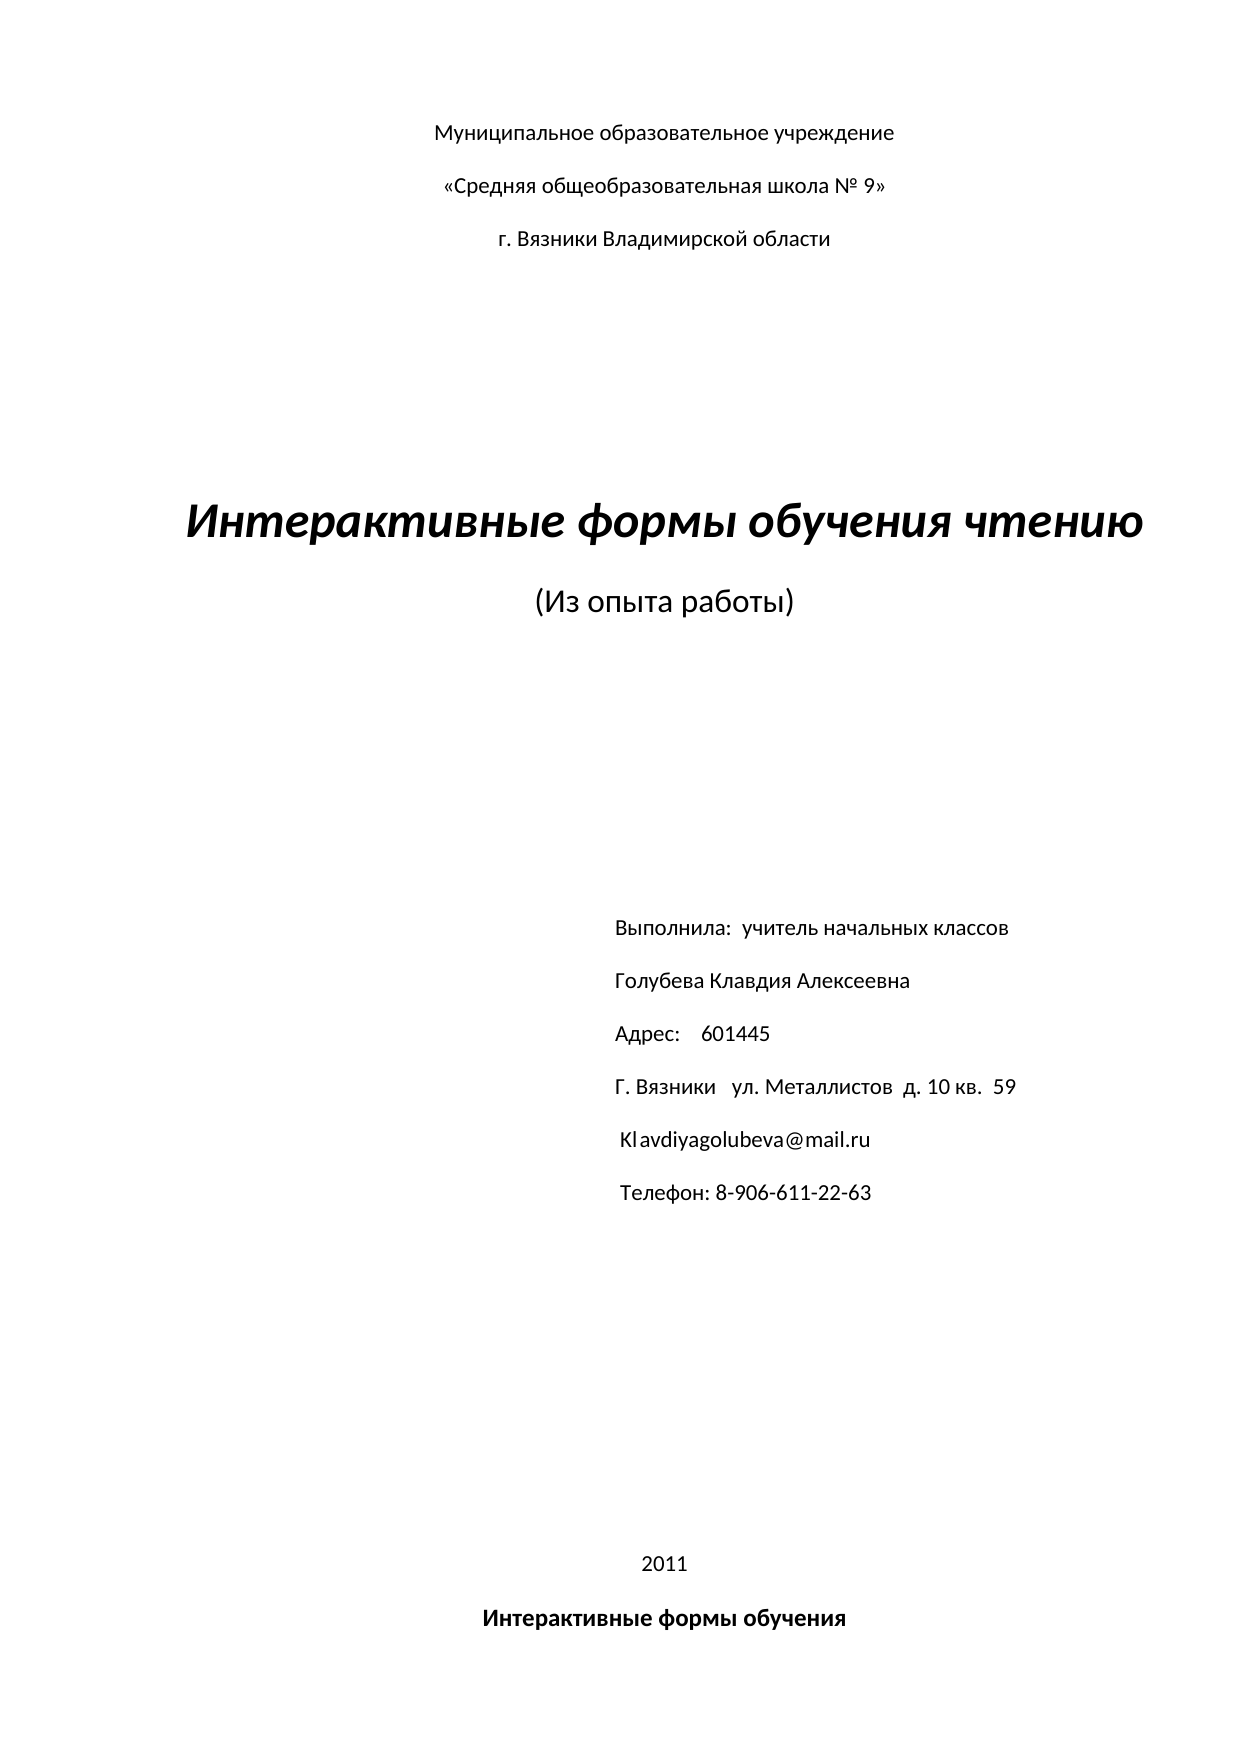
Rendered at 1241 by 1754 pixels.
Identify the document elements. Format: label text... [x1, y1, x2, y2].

text Муниципальное образовательное учреждение [177, 118, 1152, 146]
text Телефон: 8-906-611-22-63 [177, 1178, 1152, 1206]
text 2011 [177, 1549, 1152, 1577]
text «Средняя общеобразовательная школа № 9» [177, 171, 1152, 199]
text Интерактивные формы обучения [177, 1602, 1152, 1633]
text г. Вязники Владимирской области [177, 224, 1152, 252]
text Адрес: 601445 [177, 1019, 1152, 1047]
text Г. Вязники ул. Металлистов д. 10 кв. 59 [177, 1072, 1152, 1100]
text Выполнила: учитель начальных классов [177, 913, 1152, 941]
text Голубева Клавдия Алексеевна [177, 966, 1152, 994]
text (Из опыта работы) [177, 580, 1152, 621]
text Интерактивные формы обучения чтению [177, 489, 1152, 550]
text Klavdiyagolubeva@mail.ru [177, 1125, 1152, 1153]
